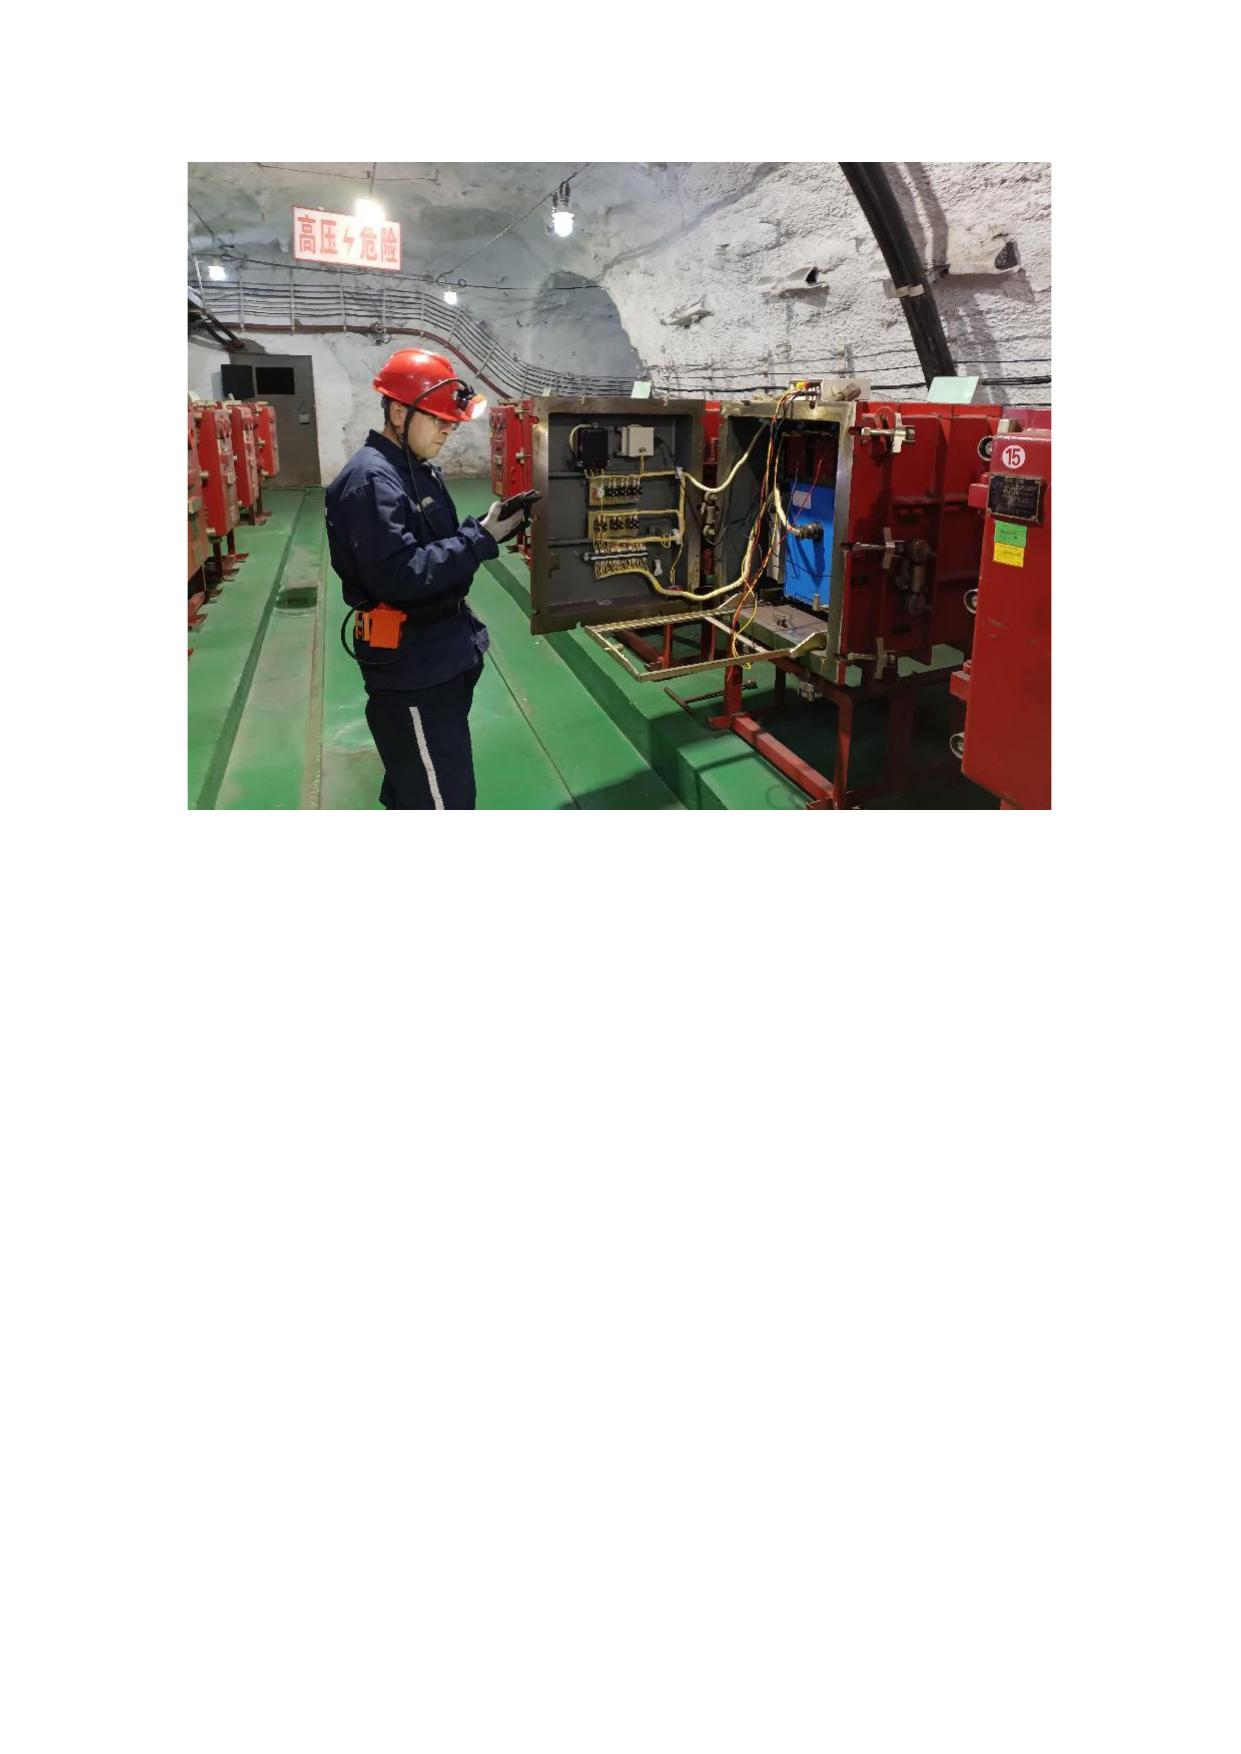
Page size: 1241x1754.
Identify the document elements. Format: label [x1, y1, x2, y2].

picture [187, 162, 1052, 810]
